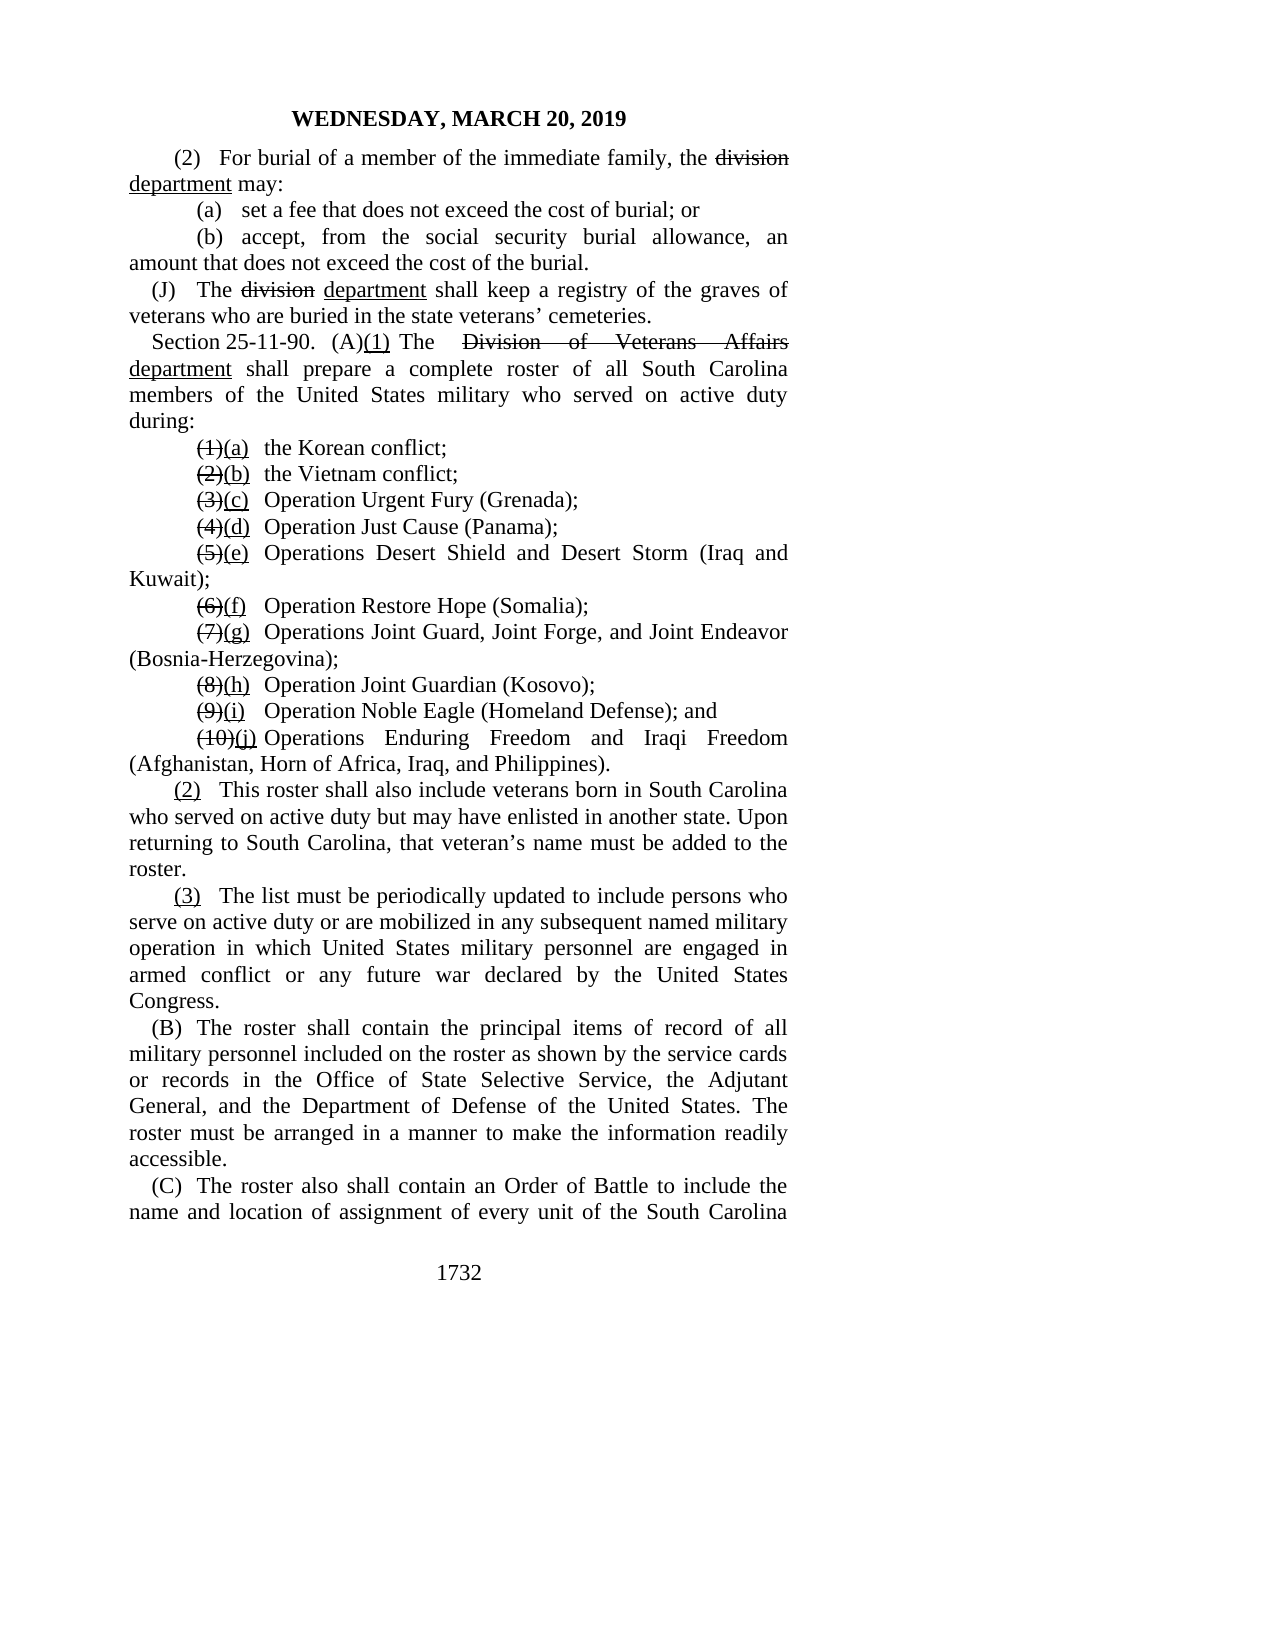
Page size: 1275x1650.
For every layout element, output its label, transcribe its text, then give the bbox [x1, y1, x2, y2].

text (B) The roster shall contain the principal items of record of all military personnel included on the roster as shown by the service cards or records in the Office of State Selective Service, the Adjutant General, and the Department of Defense of the United States. The roster must be arranged in a manner to make the information readily accessible. [129, 1013, 789, 1172]
text (a) set a fee that does not exceed the cost of burial; or [129, 197, 789, 223]
text (3) The list must be periodically updated to include persons who serve on active duty or are mobilized in any subsequent named military operation in which United States military personnel are engaged in armed conflict or any future war declared by the United States Congress. [129, 882, 789, 1013]
text (5)(e) Operations Desert Shield and Desert Storm (Iraq and Kuwait); [129, 539, 789, 592]
text (4)(d) Operation Just Cause (Panama); [129, 513, 789, 539]
text (3)(c) Operation Urgent Fury (Grenada); [129, 486, 789, 513]
text (J) The division department shall keep a registry of the graves of veterans who are buried in the state veterans’ cemeteries. [129, 276, 789, 328]
text (2) For burial of a member of the immediate family, the division department may: [129, 144, 789, 197]
text (2) This roster shall also include veterans born in South Carolina who served on active duty but may have enlisted in another state. Upon returning to South Carolina, that veteran’s name must be added to the roster. [129, 776, 789, 882]
text (7)(g) Operations Joint Guard, Joint Forge, and Joint Endeavor (Bosnia-Herzegovina); [129, 618, 789, 671]
text (2)(b) the Vietnam conflict; [129, 460, 789, 486]
text (6)(f) Operation Restore Hope (Somalia); [129, 592, 789, 618]
text (8)(h) Operation Joint Guardian (Kosovo); [129, 671, 789, 697]
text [129, 1172, 789, 1224]
text Section 25-11-90. (A)(1) The Division of Veterans Affairs department shall prepare a complete roster of all South Carolina members of the United States military who served on active duty during: [129, 328, 789, 434]
text (9)(i) Operation Noble Eagle (Homeland Defense); and [129, 697, 789, 724]
text (b) accept, from the social security burial allowance, an amount that does not exceed the cost of the burial. [129, 223, 789, 276]
text (10)(j) Operations Enduring Freedom and Iraqi Freedom (Afghanistan, Horn of Africa, Iraq, and Philippines). [129, 724, 789, 776]
text (1)(a) the Korean conflict; [129, 434, 789, 460]
